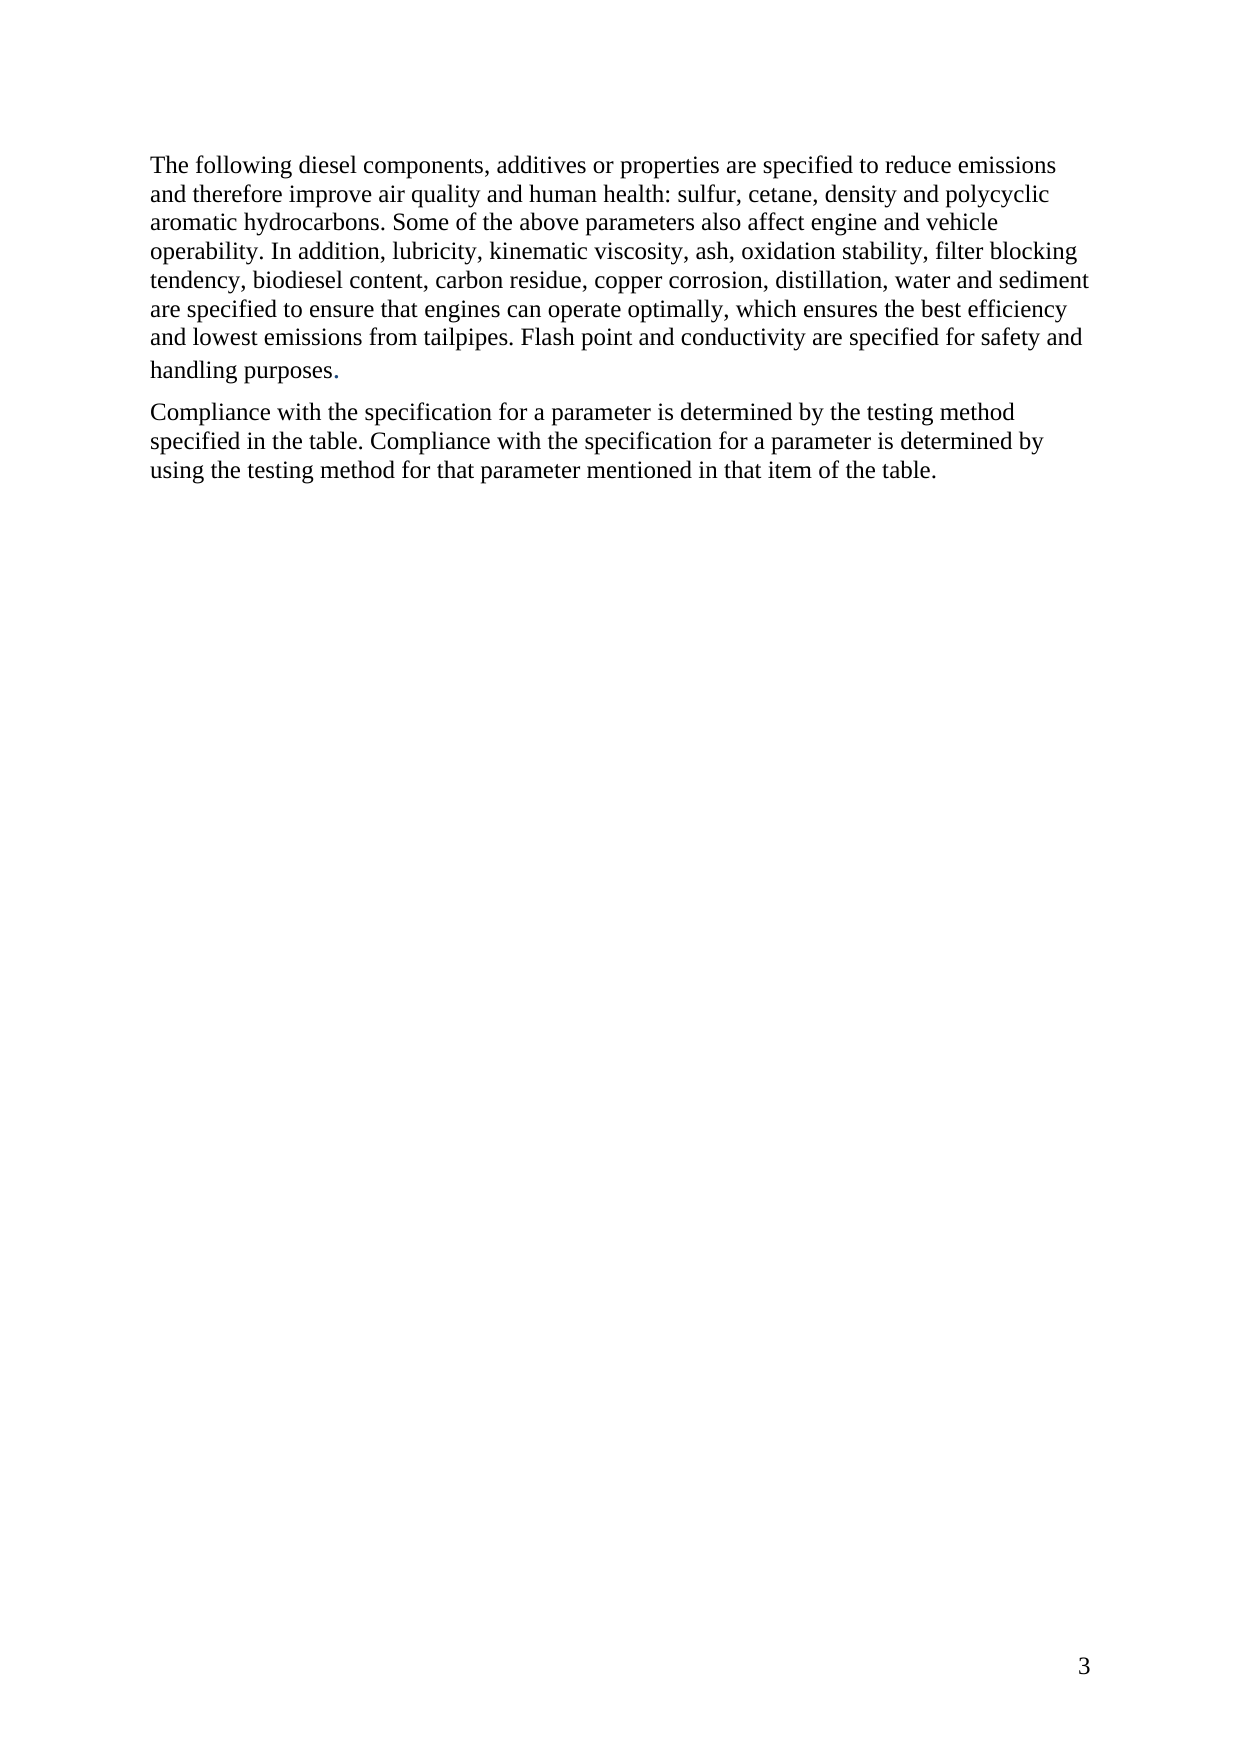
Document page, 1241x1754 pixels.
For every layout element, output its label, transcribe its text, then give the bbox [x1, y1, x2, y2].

text Compliance with the specification for a parameter is determined by the testing method specified in the table. Compliance with the specification for a parameter is determined by using the testing method for that parameter mentioned in that item of the table. [150, 397, 1090, 483]
text The following diesel components, additives or properties are specified to reduce emissions and therefore improve air quality and human health: sulfur, cetane, density and polycyclic aromatic hydrocarbons. Some of the above parameters also affect engine and vehicle operability. In addition, lubricity, kinematic viscosity, ash, oxidation stability, filter blocking tendency, biodiesel content, carbon residue, copper corrosion, distillation, water and sediment are specified to ensure that engines can operate optimally, which ensures the best efficiency and lowest emissions from tailpipes. Flash point and conductivity are specified for safety and handling purposes. [150, 150, 1090, 385]
